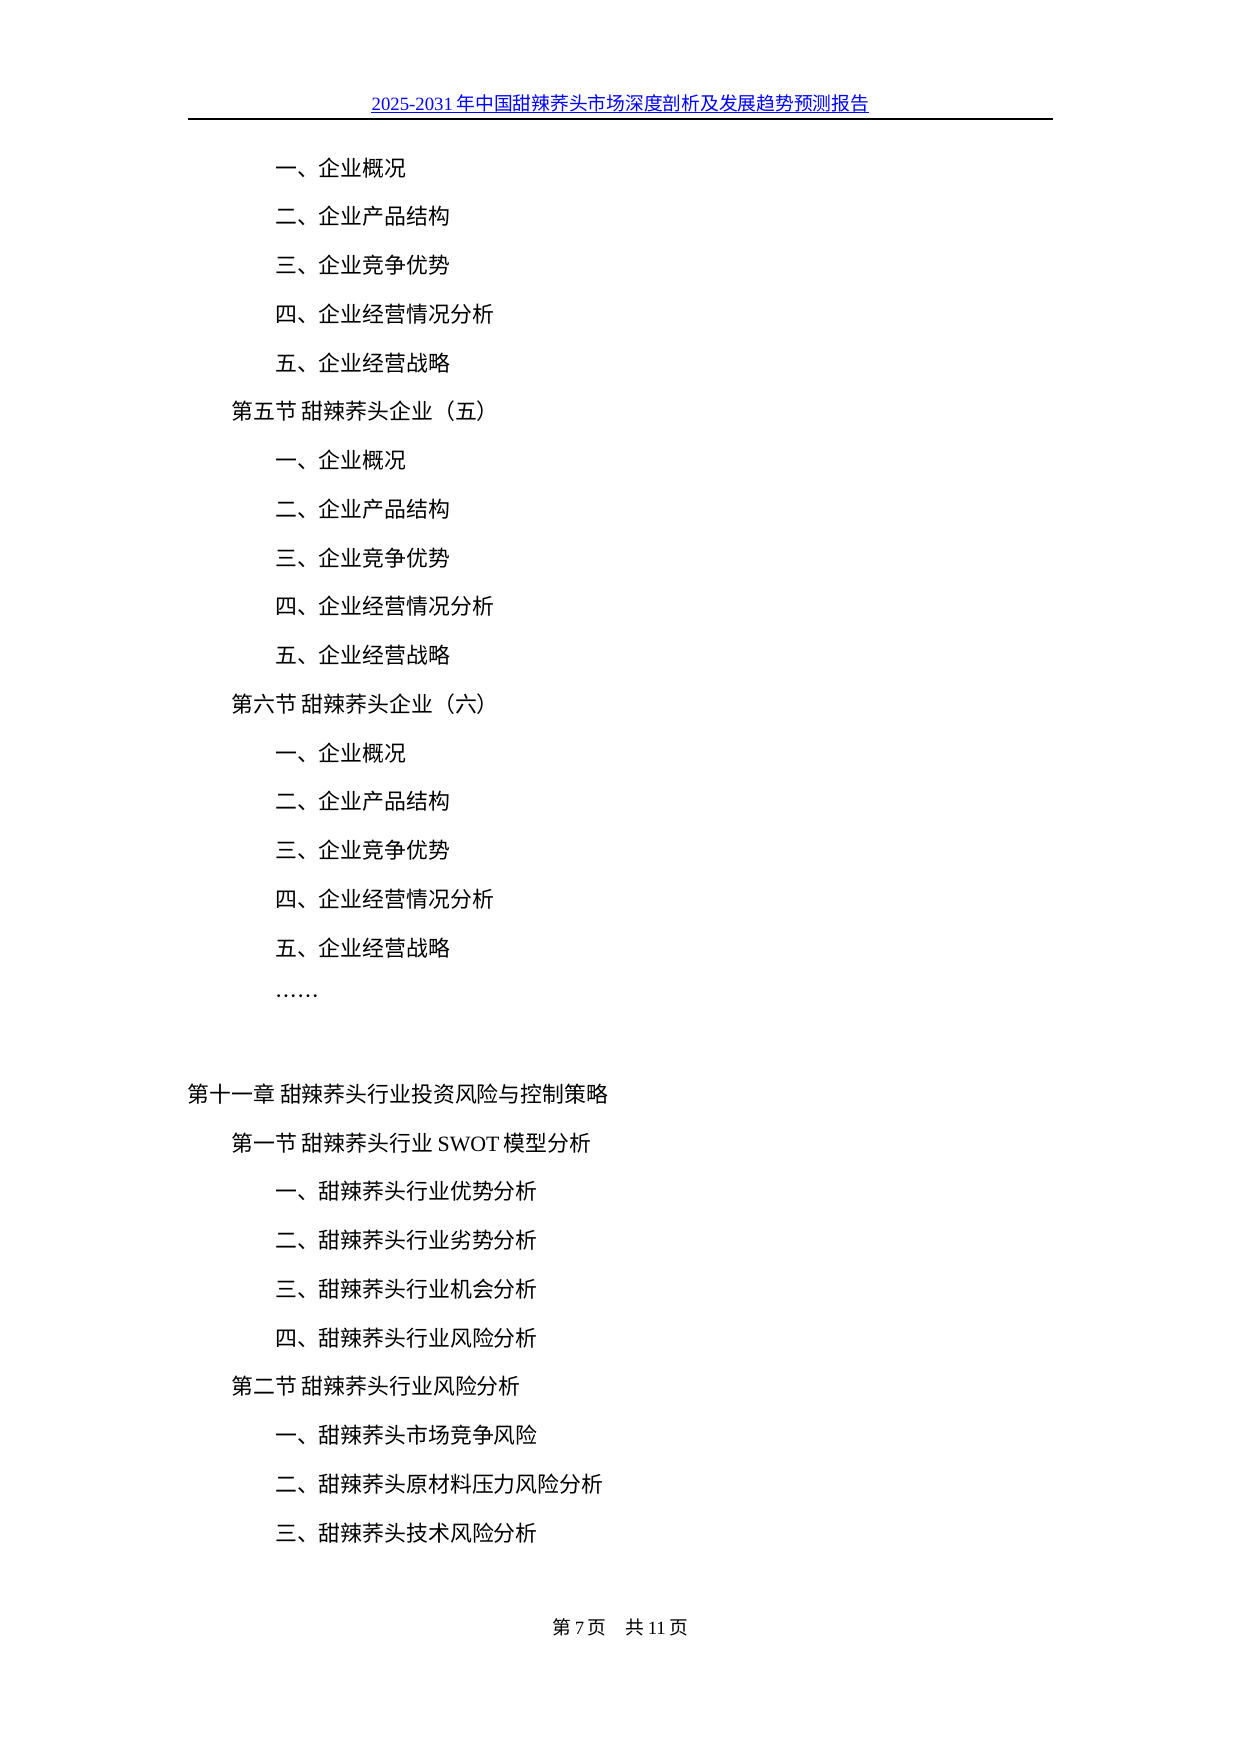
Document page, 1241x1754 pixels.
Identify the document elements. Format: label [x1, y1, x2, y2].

text [187, 150, 1053, 1548]
